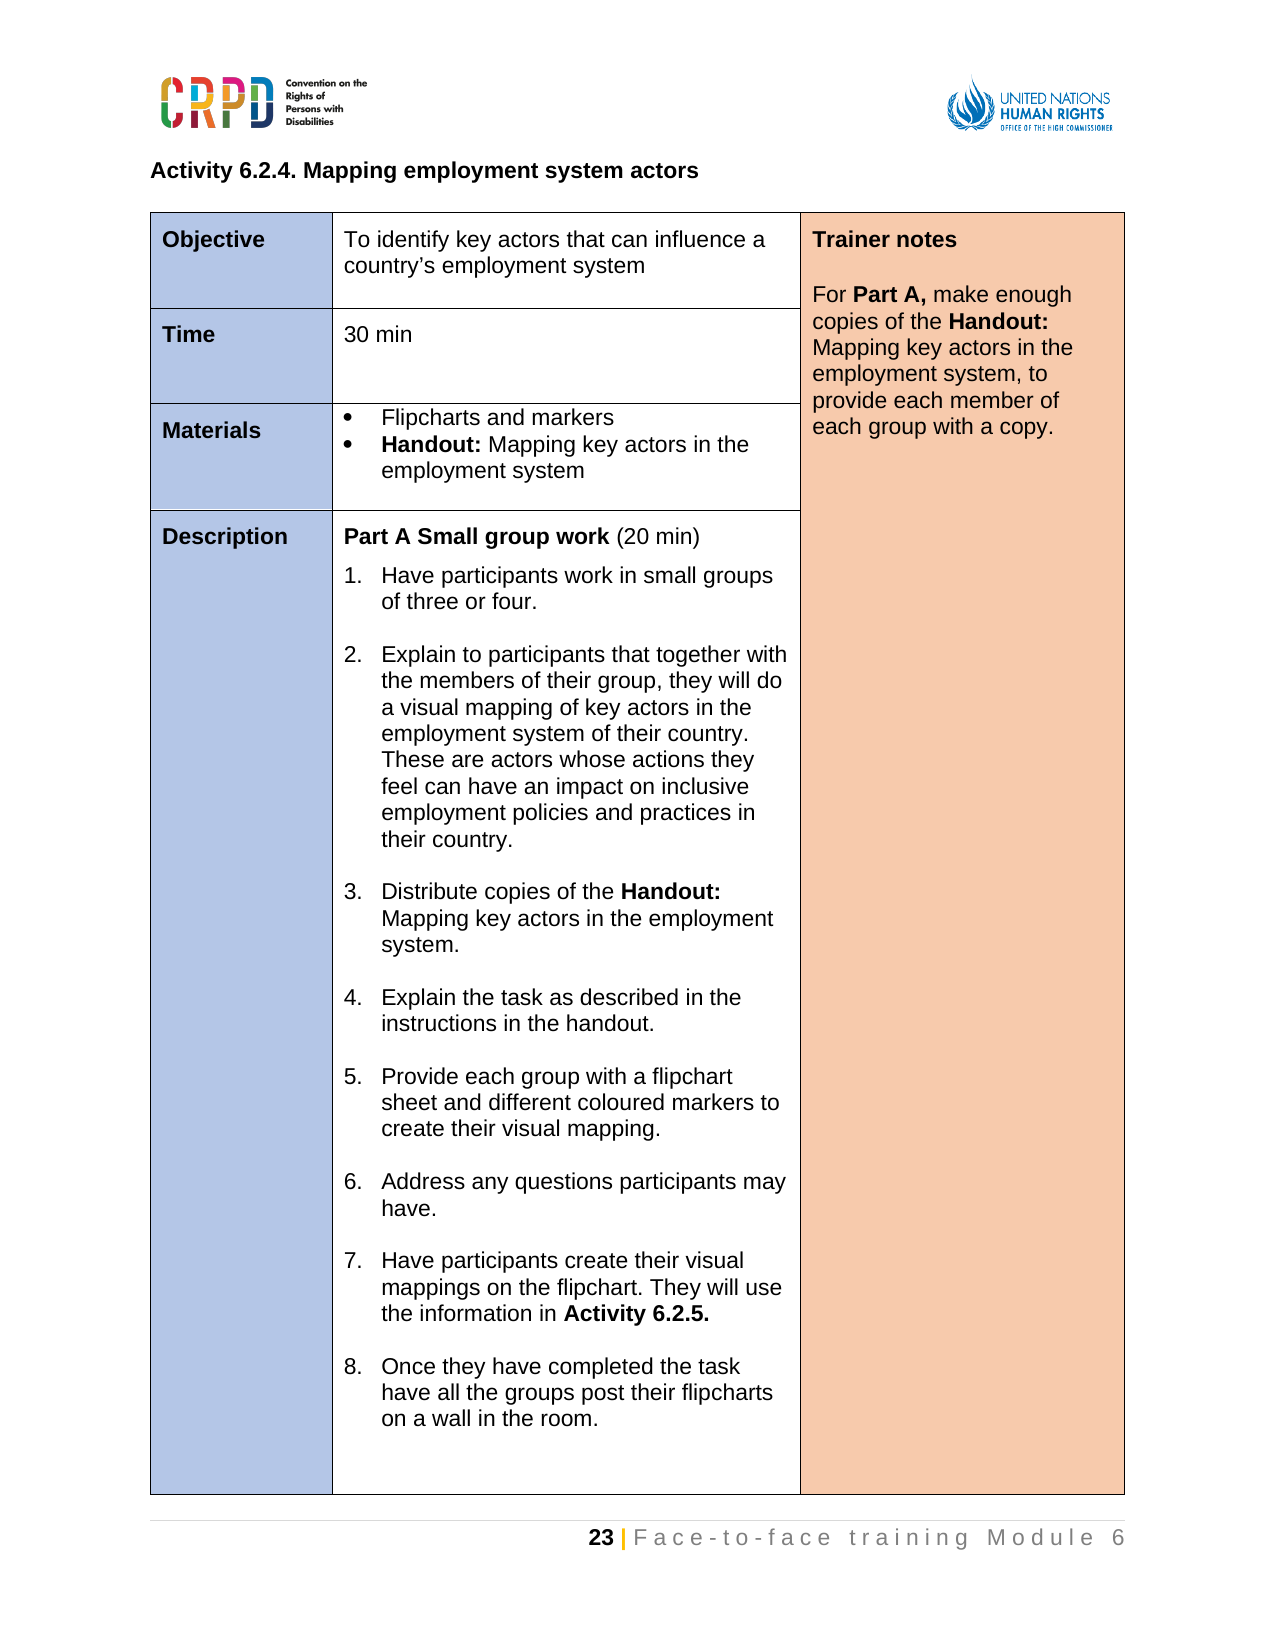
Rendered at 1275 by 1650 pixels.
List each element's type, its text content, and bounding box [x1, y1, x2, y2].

table_header Trainer notes For Part A, make enough copies of the Handout: Mapping key actors in the employment system, to provide each member of each group with a copy. [801, 213, 1124, 1494]
table_cell Flipcharts and markers Handout: Mapping key actors in the employment system [333, 404, 800, 509]
table_header Objective [151, 213, 332, 308]
table_cell Description [151, 511, 332, 1494]
text Activity 6.2.4. Mapping employment system actors [150, 157, 1125, 183]
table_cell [333, 511, 800, 1494]
table_header To identify key actors that can influence a country’s employment system [333, 213, 800, 308]
picture [161, 77, 370, 128]
table_cell Time [151, 309, 332, 403]
picture [947, 73, 1113, 131]
table_cell Materials [151, 404, 332, 509]
table_cell 30 min [333, 309, 800, 403]
